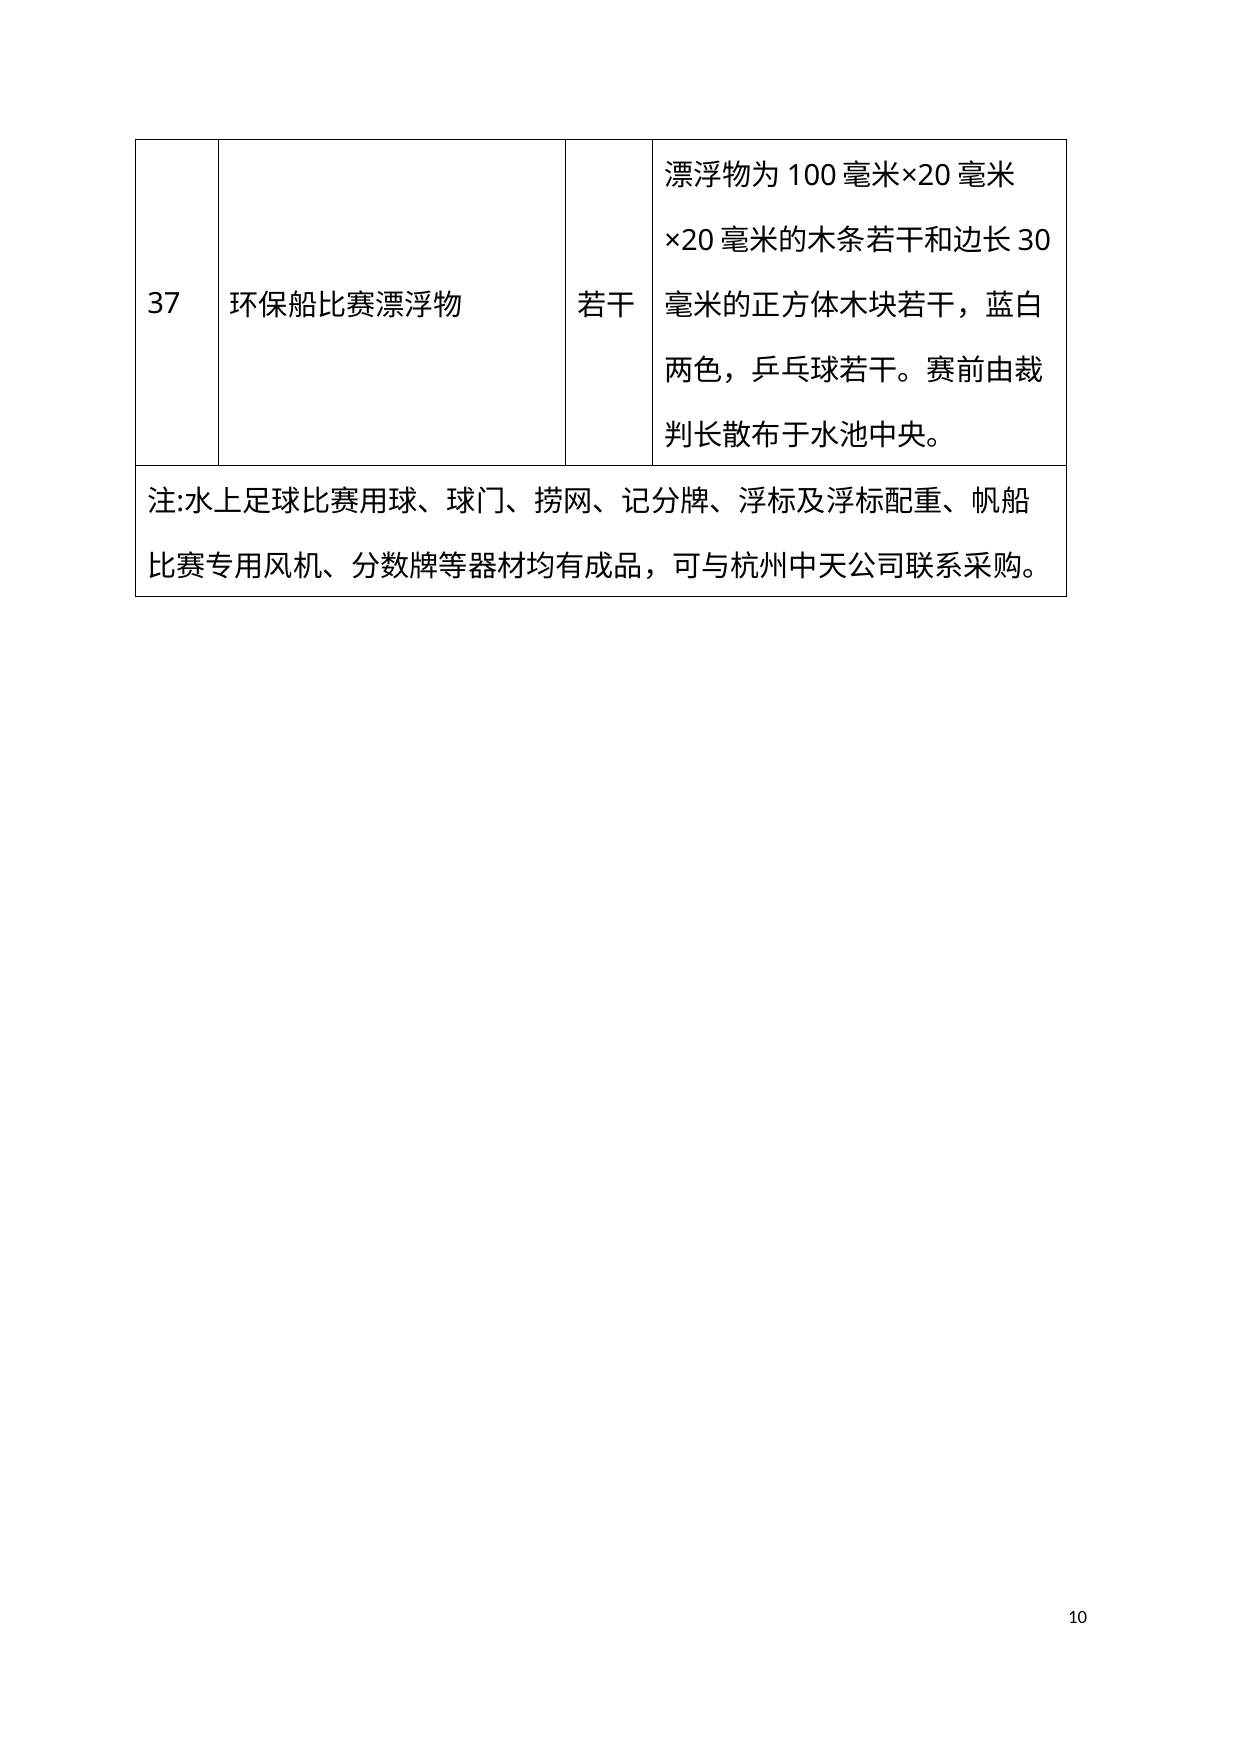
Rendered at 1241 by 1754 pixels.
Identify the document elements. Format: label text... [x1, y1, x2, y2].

table_cell 环保船比赛漂浮物 [219, 140, 565, 465]
table_cell 漂浮物为100毫米×20毫米×20毫米的木条若干和边长30毫米的正方体木块若干，蓝白两色，乒乓球若干。赛前由裁判长散布于水池中央。 [653, 140, 1066, 465]
table_cell 37 [136, 140, 218, 465]
table_cell 若干 [566, 140, 652, 465]
table_cell 注:水上足球比赛用球、球门、捞网、记分牌、浮标及浮标配重、帆船比赛专用风机、分数牌等器材均有成品，可与杭州中天公司联系采购。 [136, 466, 1066, 596]
